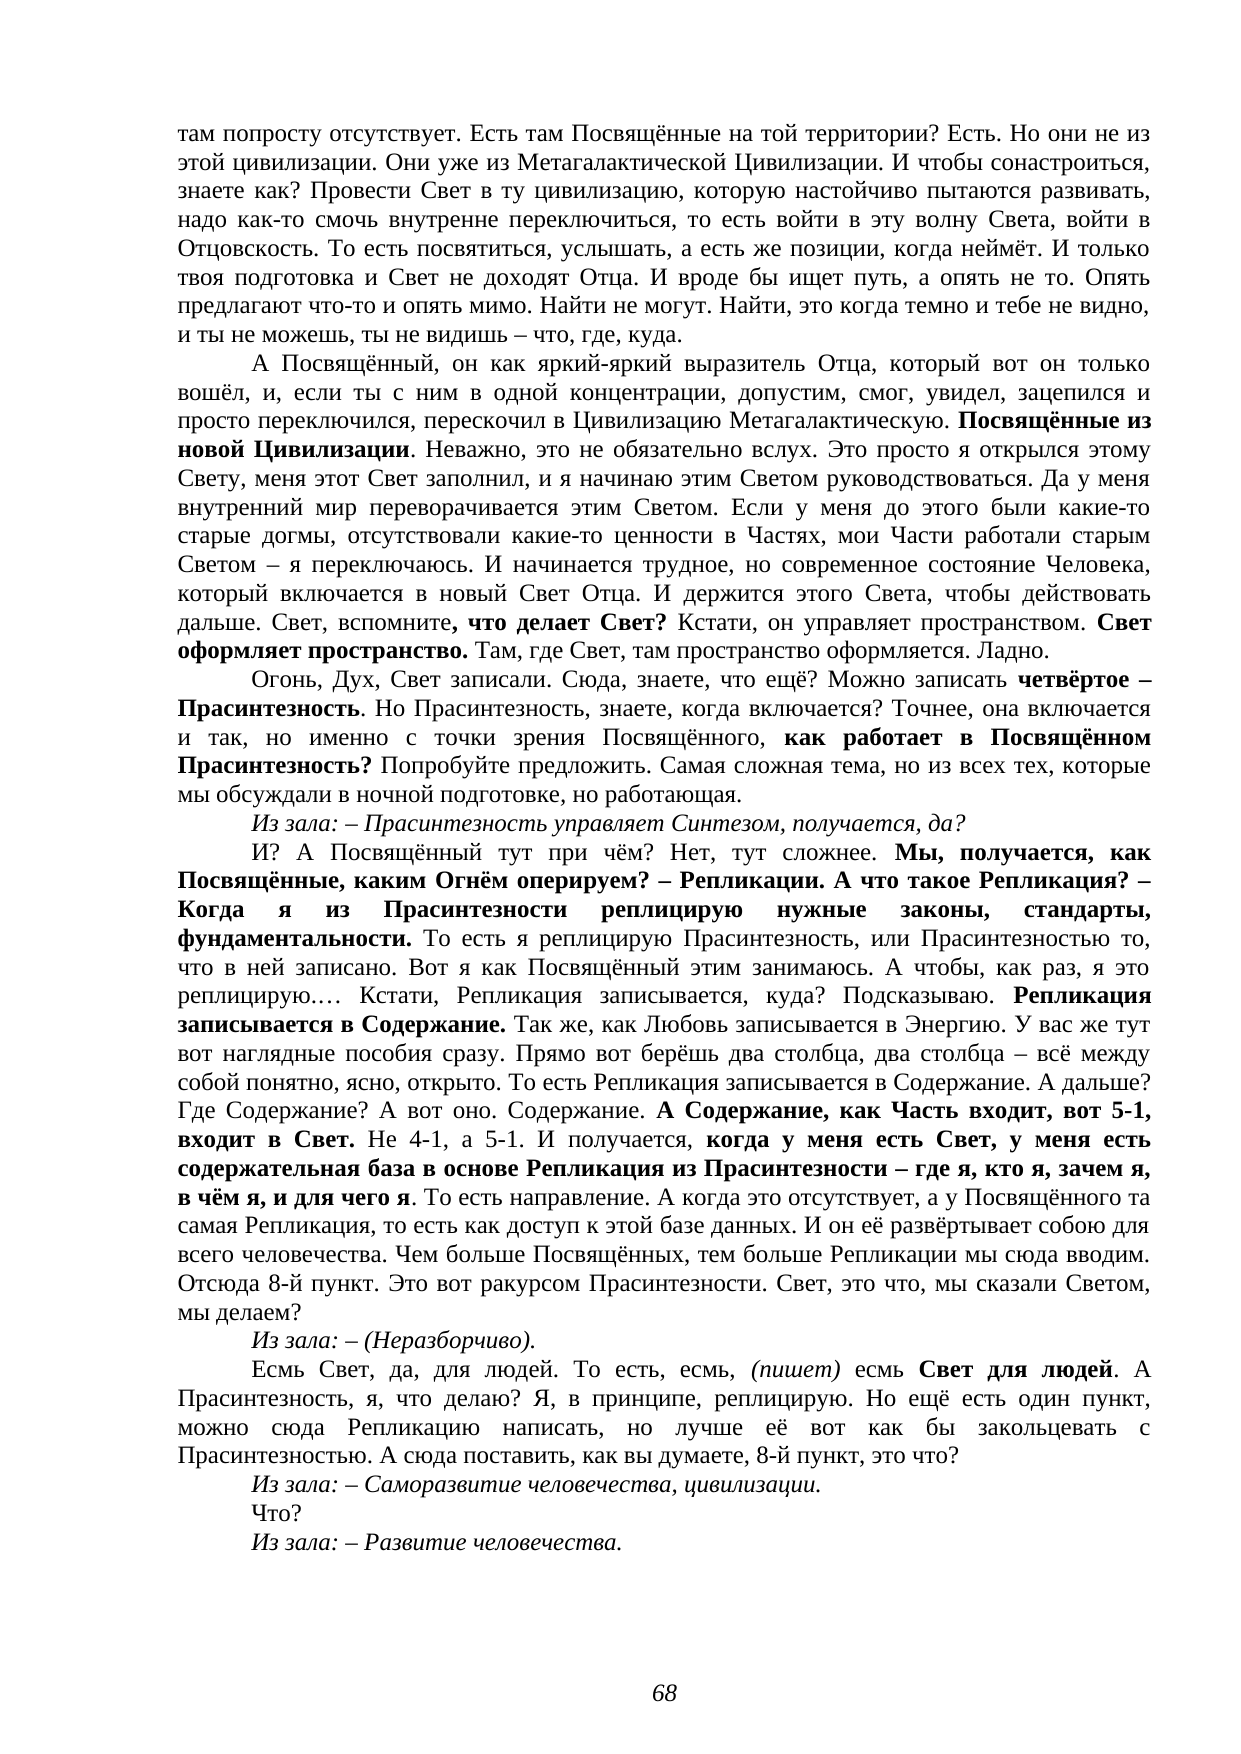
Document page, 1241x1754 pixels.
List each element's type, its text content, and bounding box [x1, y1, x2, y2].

text Из зала: – Саморазвитие человечества, цивилизации. [177, 1469, 1152, 1498]
text Что? [177, 1498, 1152, 1527]
text Огонь, Дух, Свет записали. Сюда, знаете, что ещё? Можно записать четвёртое – Прасинтезность. Но Прасинтезность, знаете, когда включается? Точнее, она включается и так, но именно с точки зрения Посвящённого, как работает в Посвящённом Прасинтезность? Попробуйте предложить. Самая сложная тема, но из всех тех, которые мы обсуждали в ночной подготовке, но работающая. [177, 664, 1152, 808]
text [177, 118, 1152, 348]
text Есмь Свет, да, для людей. То есть, есмь, (пишет) есмь Свет для людей. А Прасинтезность, я, что делаю? Я, в принципе, реплицирую. Но ещё есть один пункт, можно сюда Репликацию написать, но лучше её вот как бы закольцевать с Прасинтезностью. А сюда поставить, как вы думаете, 8-й пункт, это что? [177, 1354, 1152, 1469]
text А Посвящённый, он как яркий-яркий выразитель Отца, который вот он только вошёл, и, если ты с ним в одной концентрации, допустим, смог, увидел, зацепился и просто переключился, перескочил в Цивилизацию Метагалактическую. Посвящённые из новой Цивилизации. Неважно, это не обязательно вслух. Это просто я открылся этому Свету, меня этот Свет заполнил, и я начинаю этим Светом руководствоваться. Да у меня внутренний мир переворачивается этим Светом. Если у меня до этого были какие-то старые догмы, отсутствовали какие-то ценности в Частях, мои Части работали старым Светом – я переключаюсь. И начинается трудное, но современное состояние Человека, который включается в новый Свет Отца. И держится этого Света, чтобы действовать дальше. Свет, вспомните, что делает Свет? Кстати, он управляет пространством. Свет оформляет пространство. Там, где Свет, там пространство оформляется. Ладно. [177, 348, 1152, 664]
text Из зала: – Прасинтезность управляет Синтезом, получается, да? [177, 808, 1152, 837]
text Из зала: – (Неразборчиво). [177, 1326, 1152, 1354]
text И? А Посвящённый тут при чём? Нет, тут сложнее. Мы, получается, как Посвящённые, каким Огнём оперируем? – Репликации. А что такое Репликация? – Когда я из Прасинтезности реплицирую нужные законы, стандарты, фундаментальности. То есть я реплицирую Прасинтезность, или Прасинтезностью то, что в ней записано. Вот я как Посвящённый этим занимаюсь. А чтобы, как раз, я это реплицирую.… Кстати, Репликация записывается, куда? Подсказываю. Репликация записывается в Содержание. Так же, как Любовь записывается в Энергию. У вас же тут вот наглядные пособия сразу. Прямо вот берёшь два столбца, два столбца – всё между собой понятно, ясно, открыто. То есть Репликация записывается в Содержание. А дальше? Где Содержание? А вот оно. Содержание. А Содержание, как Часть входит, вот 5-1, входит в Свет. Не 4-1, а 5-1. И получается, когда у меня есть Свет, у меня есть содержательная база в основе Репликация из Прасинтезности – где я, кто я, зачем я, в чём я, и для чего я. То есть направление. А когда это отсутствует, а у Посвящённого та самая Репликация, то есть как доступ к этой базе данных. И он её развёртывает собою для всего человечества. Чем больше Посвящённых, тем больше Репликации мы сюда вводим. Отсюда 8-й пункт. Это вот ракурсом Прасинтезности. Свет, это что, мы сказали Светом, мы делаем? [177, 837, 1152, 1326]
text Из зала: – Развитие человечества. [177, 1527, 1152, 1556]
